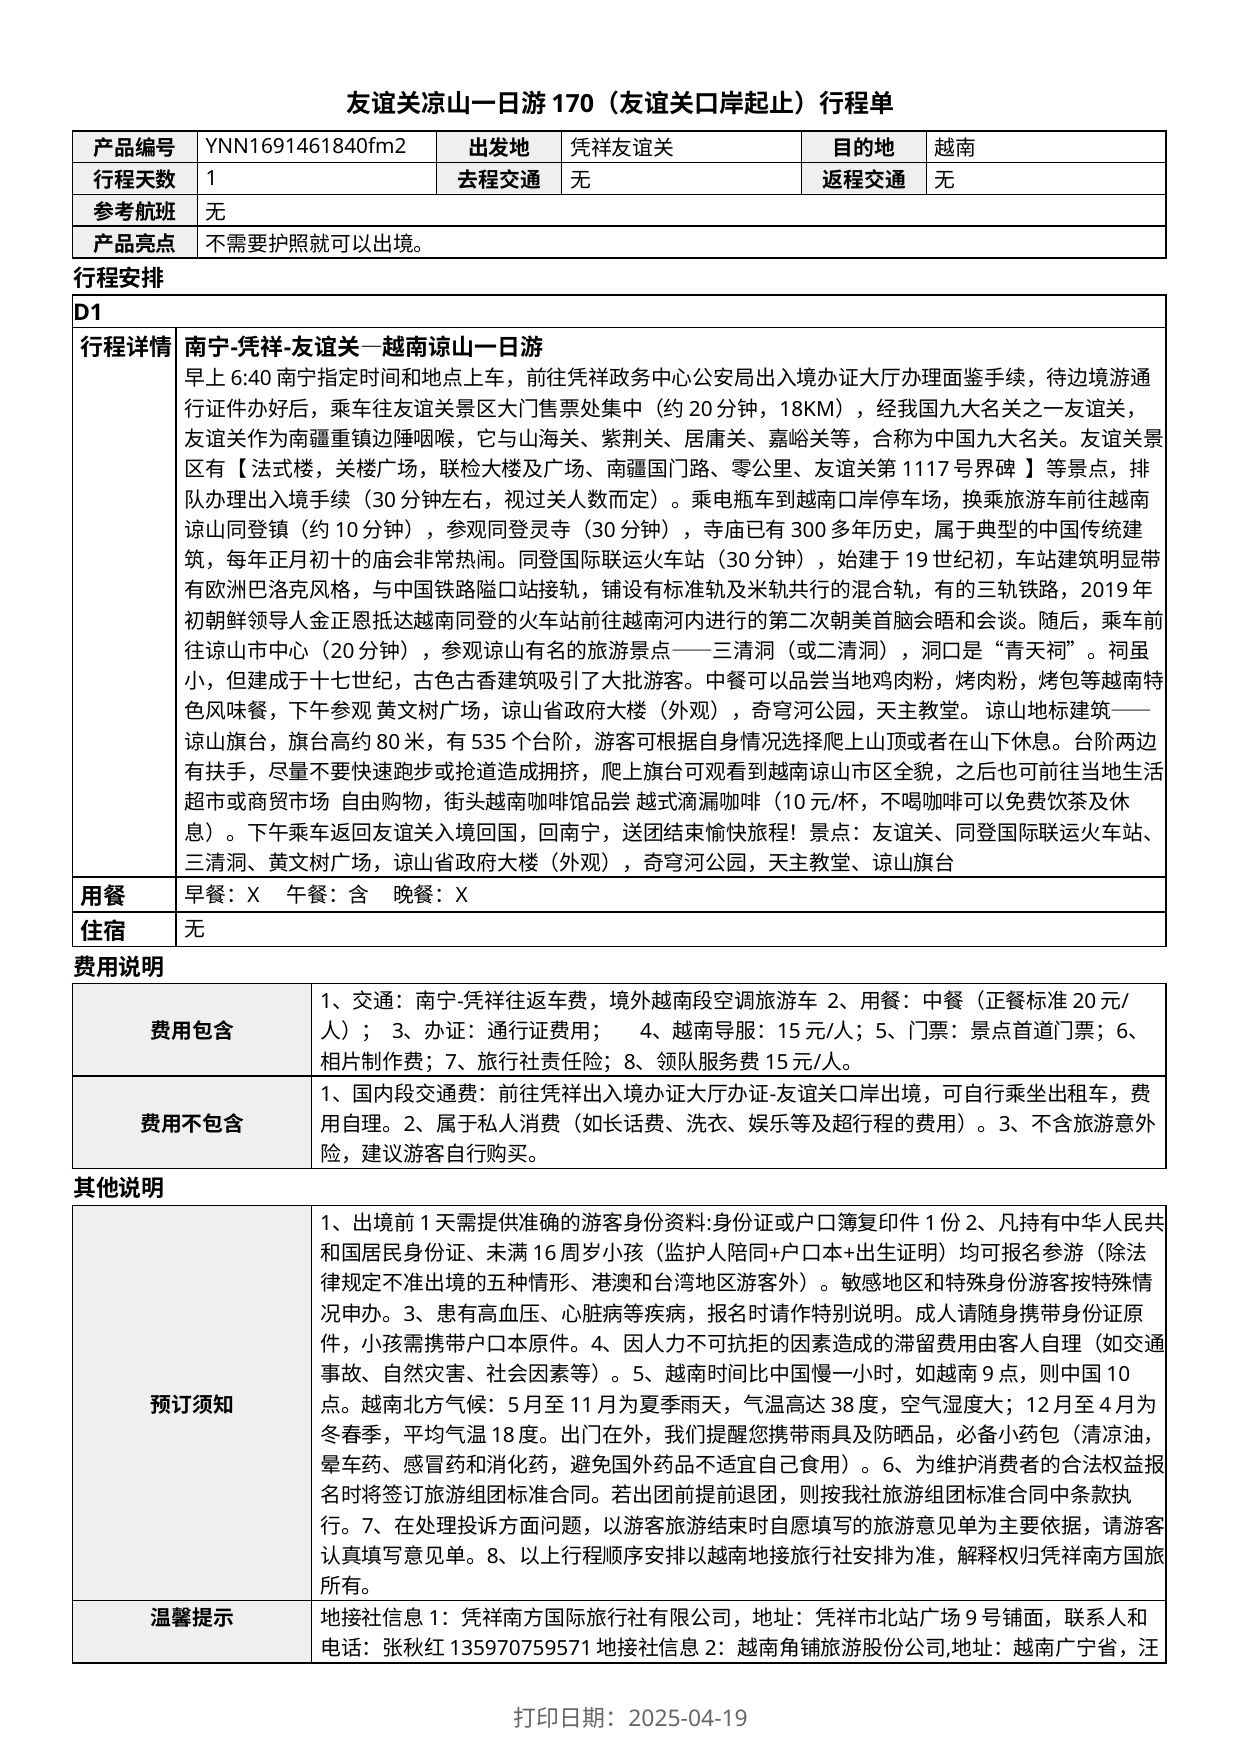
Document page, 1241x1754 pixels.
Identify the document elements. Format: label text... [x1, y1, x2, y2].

table_cell 1、国内段交通费：前往凭祥出入境办证大厅办证-友谊关口岸出境，可自行乘坐出租车，费用自理。 [312, 1077, 1165, 1168]
table_header 产品编号 [73, 132, 197, 162]
table_header 目的地 [802, 132, 926, 162]
table_cell 无 [927, 163, 1165, 193]
table_cell 无 [198, 195, 1165, 225]
table_cell 费用不包含 [73, 1077, 311, 1168]
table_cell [312, 1601, 1165, 1662]
table_header 出发地 [437, 132, 561, 162]
table_cell 无 [562, 163, 801, 193]
table_cell 南宁-凭祥-友谊关—越南谅山一日游 早上6:40南宁指定时间和地点上车，前往凭祥政务中心公安局出入境办证大厅办理面鉴手续，待边境游通行证件办好后，乘车往友谊关景区大门售票处集中（约20分钟，18KM），经我国九大名关之一友谊关，友谊关作为南疆重镇边陲咽喉，它与山海关、紫荆关、居庸关、嘉峪关等，合称为中国九大名关。友谊关景区有【 法式楼，关楼广场，联检大楼及广场、南疆国门路、零公里、友谊关第1117号界碑 】等景点，排队办理出入境手续（30分钟左右，视过关人数而定）。 [177, 328, 1165, 876]
table_header 越南 [927, 132, 1165, 162]
table_cell 早餐：X 午餐：含 晚餐：X [177, 878, 1165, 911]
table_cell 用餐 [73, 878, 175, 911]
table_header D1 [73, 296, 1165, 327]
table_header 费用包含 [73, 984, 311, 1075]
table_header YNN1691461840fm2 [198, 132, 436, 162]
table_cell 住宿 [73, 913, 175, 946]
table_cell 参考航班 [73, 195, 197, 225]
table_cell 返程交通 [802, 163, 926, 193]
text 友谊关凉山一日游170（友谊关口岸起止）行程单 [73, 83, 1167, 119]
table_cell 产品亮点 [73, 227, 197, 257]
table_cell 无 [177, 913, 1165, 946]
table_header 1、交通：南宁-凭祥往返车费，境外越南段空调旅游车 [312, 984, 1165, 1075]
text 费用说明 [73, 948, 1167, 982]
table_cell 不需要护照就可以出境。 [198, 227, 1165, 257]
table_cell 行程详情 [73, 328, 175, 876]
table_cell 去程交通 [437, 163, 561, 193]
table_cell 1 [198, 163, 436, 193]
table_cell 行程天数 [73, 163, 197, 193]
text 行程安排 [73, 260, 1167, 293]
text 其他说明 [73, 1170, 1167, 1203]
table_header 预订须知 [73, 1206, 311, 1600]
table_header 凭祥友谊关 [562, 132, 801, 162]
table_cell 温馨提示 [73, 1601, 311, 1662]
table_header 1、出境前1天需提供准确的游客身份资料:身份证或户口簿复印件1份 [312, 1206, 1165, 1600]
